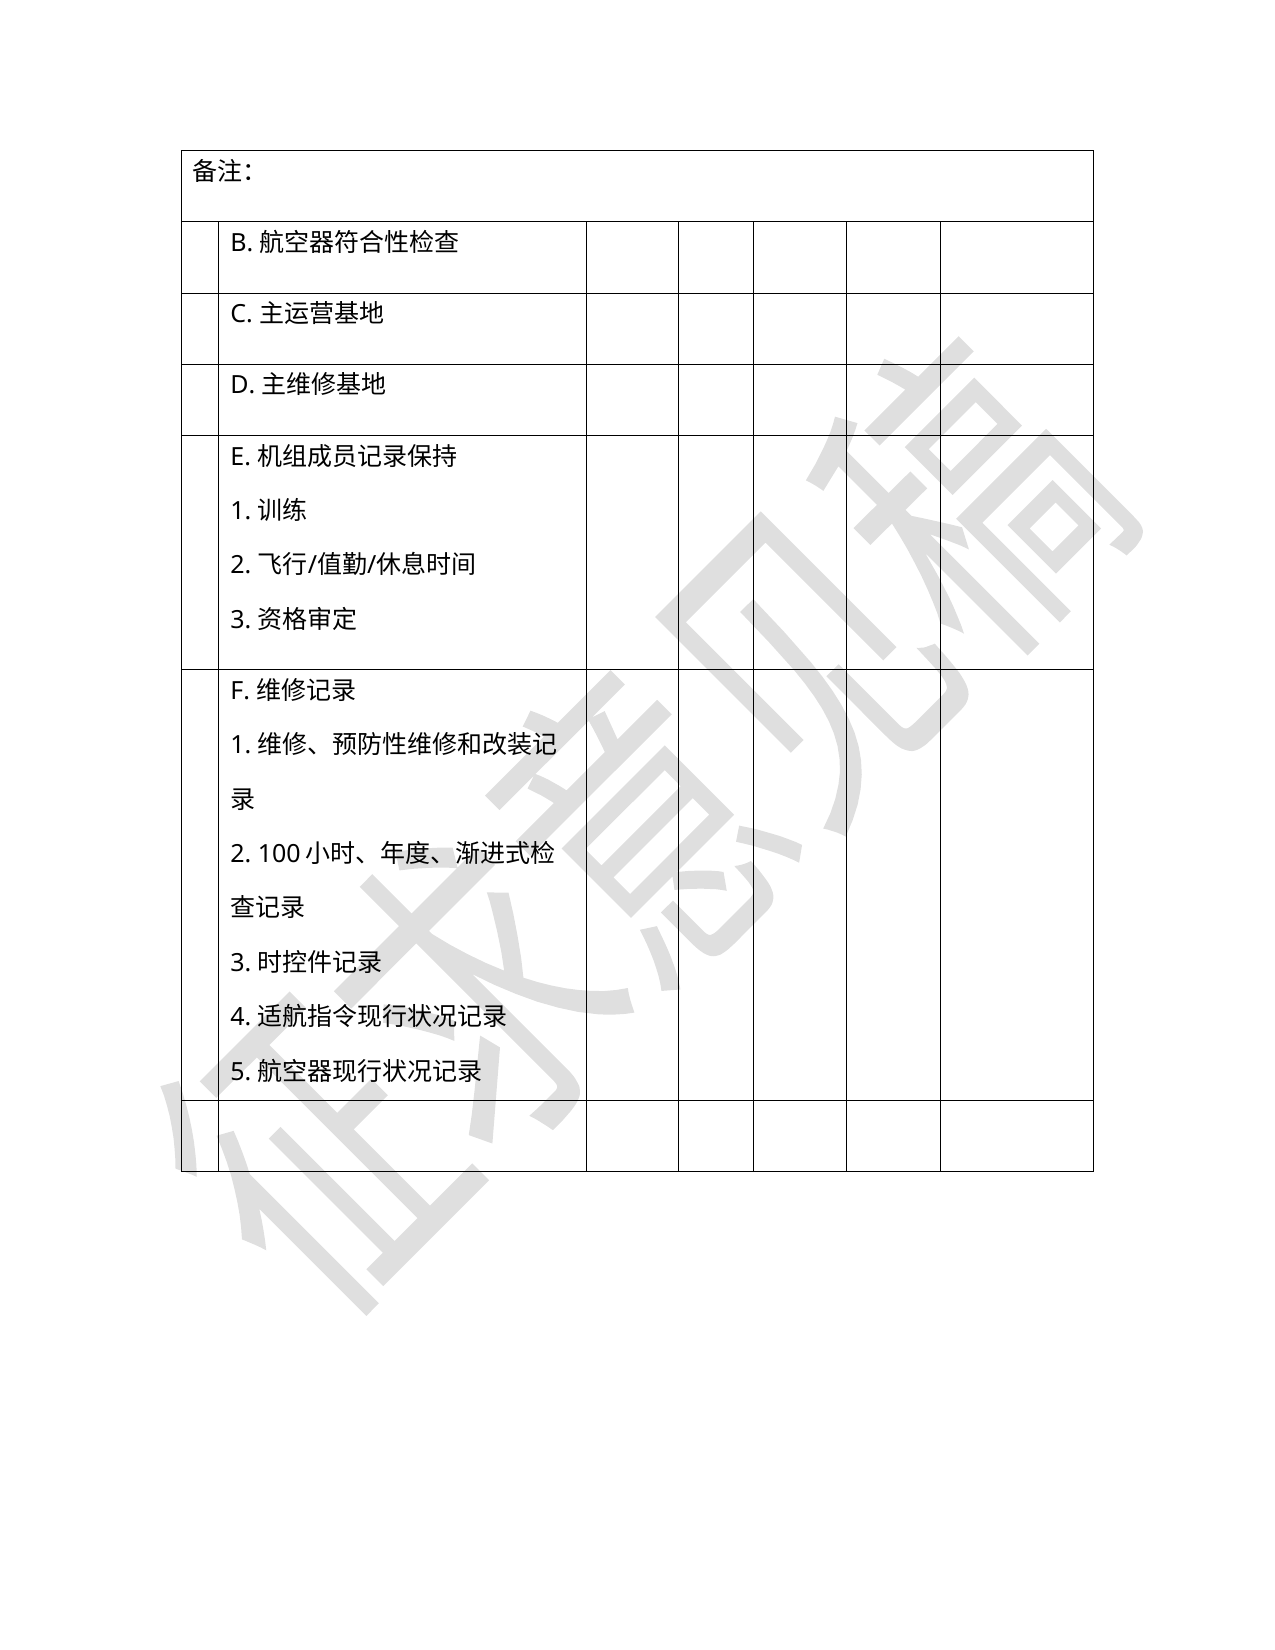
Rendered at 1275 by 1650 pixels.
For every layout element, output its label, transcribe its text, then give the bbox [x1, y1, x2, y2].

table_cell [182, 1101, 218, 1171]
table_cell [847, 436, 940, 669]
table_cell [847, 670, 940, 1100]
table_cell [587, 294, 678, 364]
table_cell [754, 436, 846, 669]
table_cell B. 航空器符合性检查 [219, 222, 586, 292]
table_cell [679, 436, 753, 669]
table_cell [847, 365, 940, 435]
table_cell 备注： [182, 151, 1093, 221]
table_cell [941, 1101, 1093, 1171]
table_cell [679, 1101, 753, 1171]
table_cell [679, 670, 753, 1100]
table_cell [941, 365, 1093, 435]
table_cell [182, 670, 218, 1100]
table_cell [219, 1101, 586, 1171]
table_cell [679, 294, 753, 364]
table_cell E. 机组成员记录保持 1. 训练 2. 飞行/值勤/休息时间 3. 资格审定 [219, 436, 586, 669]
table_cell [587, 1101, 678, 1171]
table_cell [847, 1101, 940, 1171]
table_cell F. 维修记录 1. 维修、预防性维修和改装记录 2. 100小时、年度、渐进式检查记录 3. 时控件记录 4. 适航指令现行状况记录 5. 航空器现行状况记录 [219, 670, 586, 1100]
table_cell [847, 294, 940, 364]
table_cell [679, 365, 753, 435]
table_cell [587, 365, 678, 435]
table_cell [182, 294, 218, 364]
table_cell [754, 294, 846, 364]
table_cell [679, 222, 753, 292]
table_cell [941, 436, 1093, 669]
table_cell [182, 436, 218, 669]
table_cell [587, 670, 678, 1100]
table_cell [847, 222, 940, 292]
table_cell [941, 670, 1093, 1100]
table_cell [941, 294, 1093, 364]
table_cell [587, 222, 678, 292]
table_cell D. 主维修基地 [219, 365, 586, 435]
table_cell [182, 222, 218, 292]
table_cell [941, 222, 1093, 292]
table_cell [754, 670, 846, 1100]
table_cell [754, 222, 846, 292]
table_cell C. 主运营基地 [219, 294, 586, 364]
table_cell [182, 365, 218, 435]
table_cell [754, 1101, 846, 1171]
table_cell [587, 436, 678, 669]
table_cell [754, 365, 846, 435]
